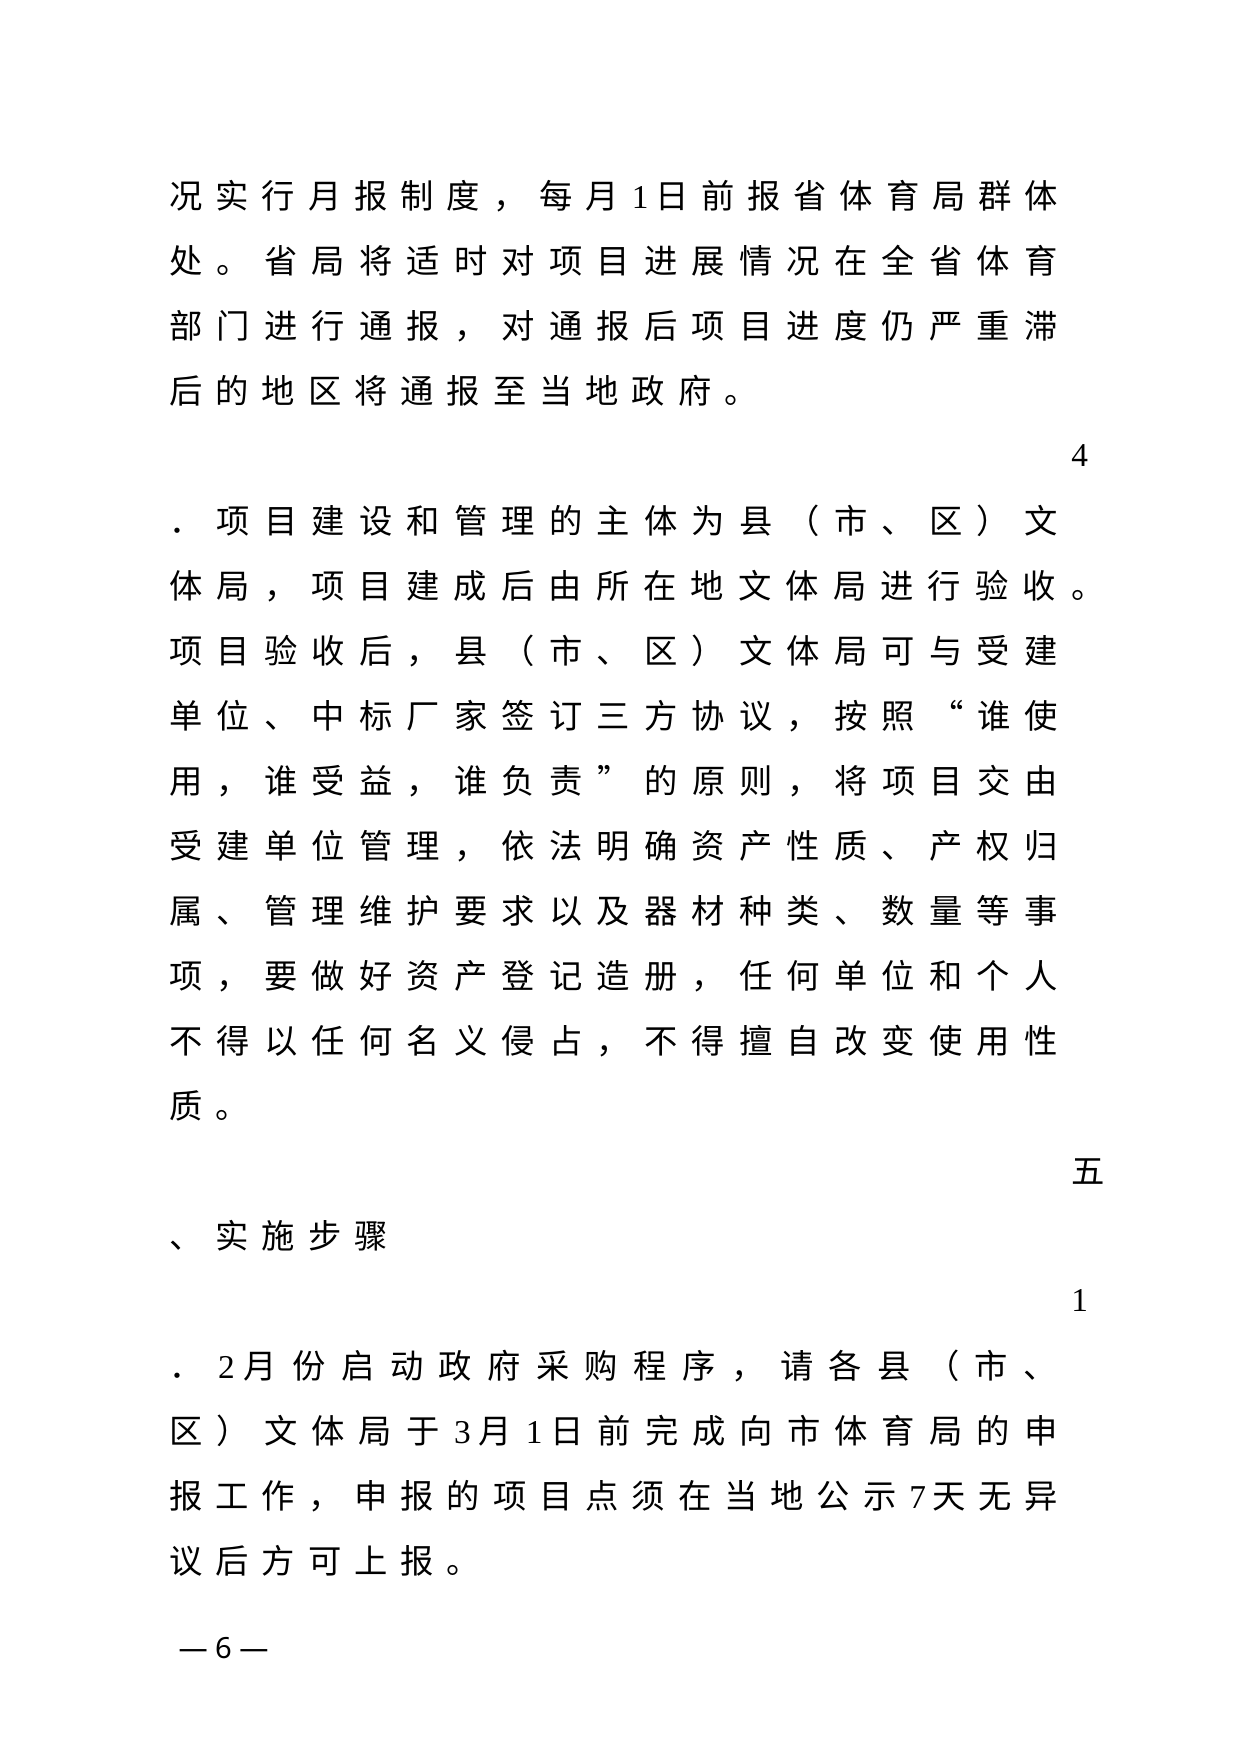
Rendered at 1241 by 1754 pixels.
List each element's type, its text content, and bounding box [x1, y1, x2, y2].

text 4．项目建设和管理的主体为县（市、区）文体局，项目建成后由所在地文体局进行验收。项目验收后，县（市、区）文体局可与受建单位、中标厂家签订三方协议，按照“谁使用，谁受益，谁负责”的原则，将项目交由受建单位管理，依法明确资产性质、产权归属、管理维护要求以及器材种类、数量等事项，要做好资产登记造册，任何单位和个人不得以任何名义侵占，不得擅自改变使用性质。 [169, 422, 1071, 1137]
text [169, 162, 1071, 422]
text 1．2月份启动政府采购程序，请各县（市、区）文体局于3月1日前完成向市体育局的申报工作，申报的项目点须在当地公示7天无异议后方可上报。 [169, 1267, 1071, 1592]
text 五、实施步骤 [169, 1137, 1071, 1267]
